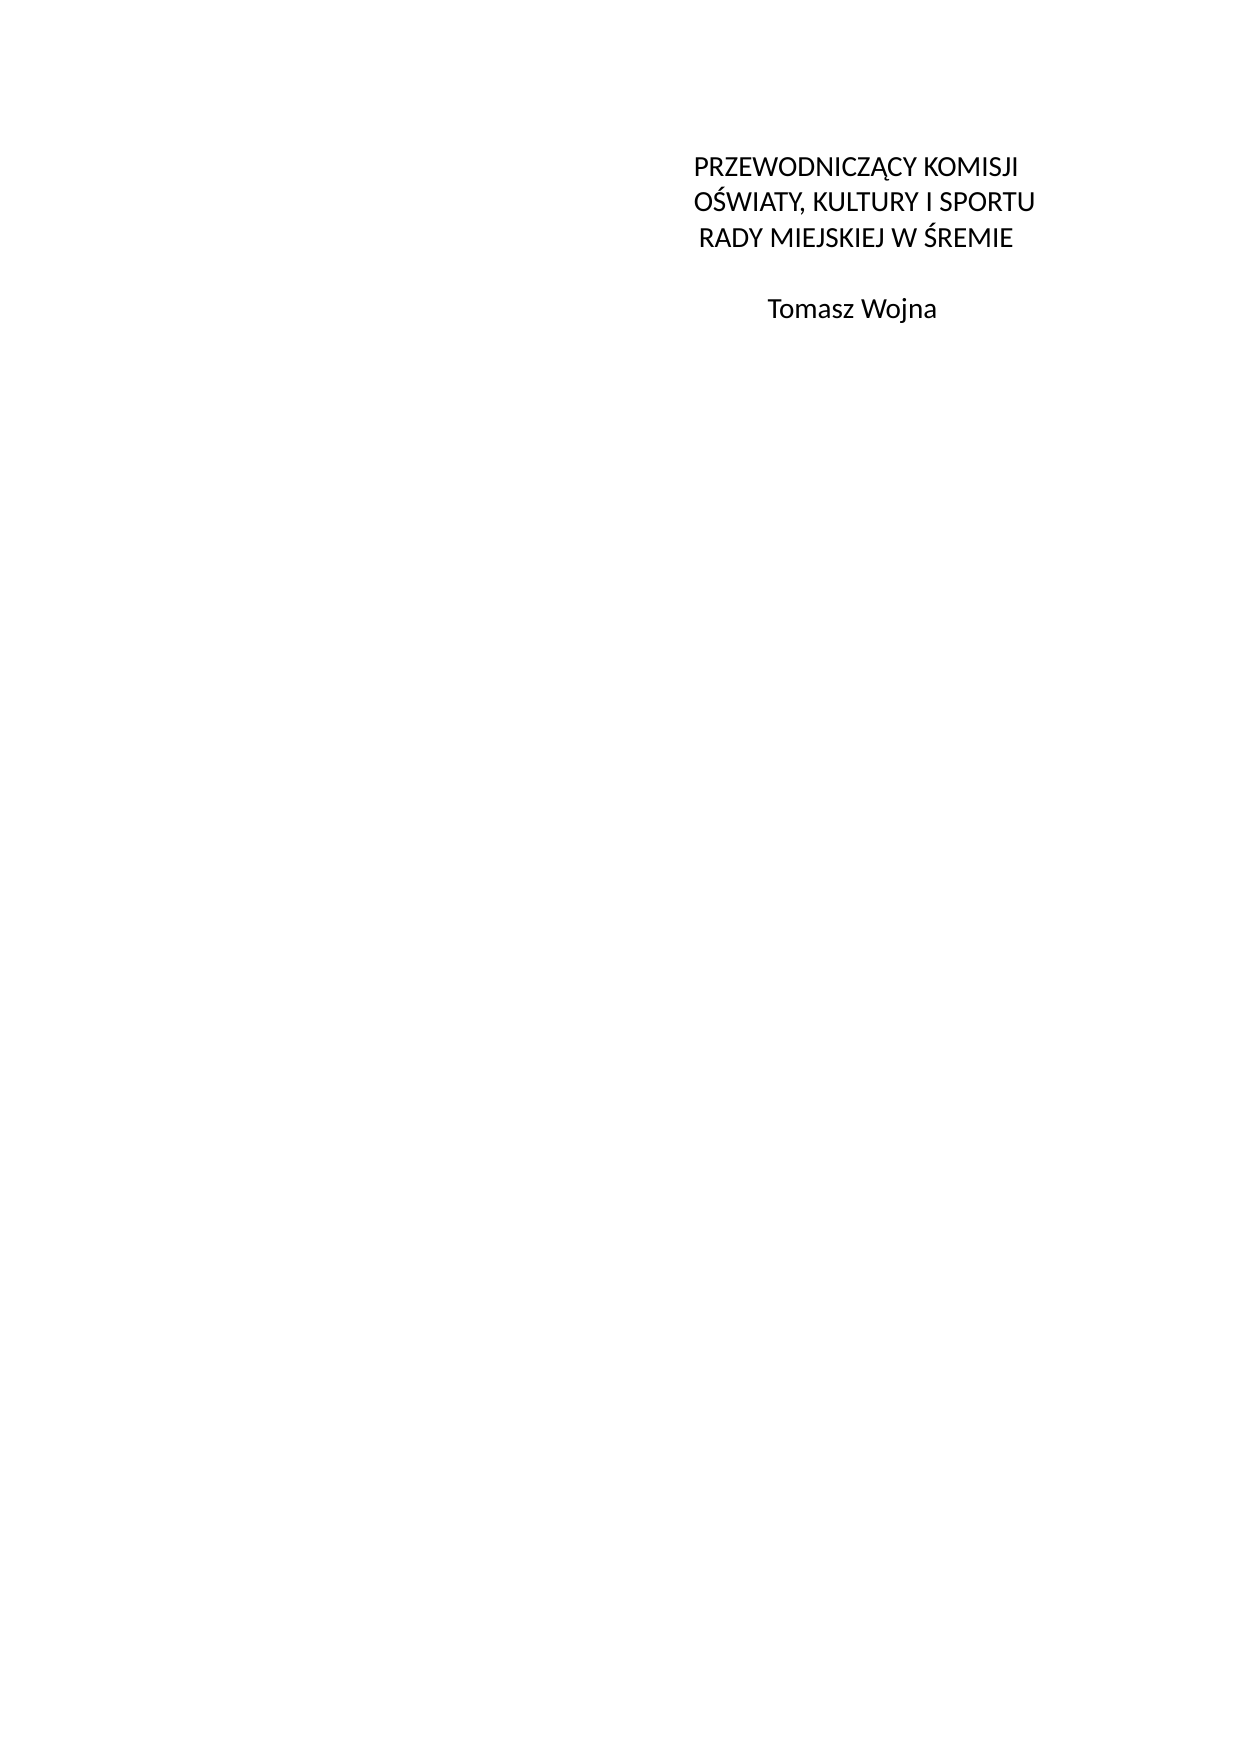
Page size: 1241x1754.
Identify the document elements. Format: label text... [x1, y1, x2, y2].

text OŚWIATY, KULTURY I SPORTU [620, 183, 1093, 219]
text Tomasz Wojna [767, 290, 1093, 326]
text PRZEWODNICZĄCY KOMISJI [620, 148, 1093, 183]
text RADY MIEJSKIEJ W ŚREMIE [177, 219, 1093, 254]
